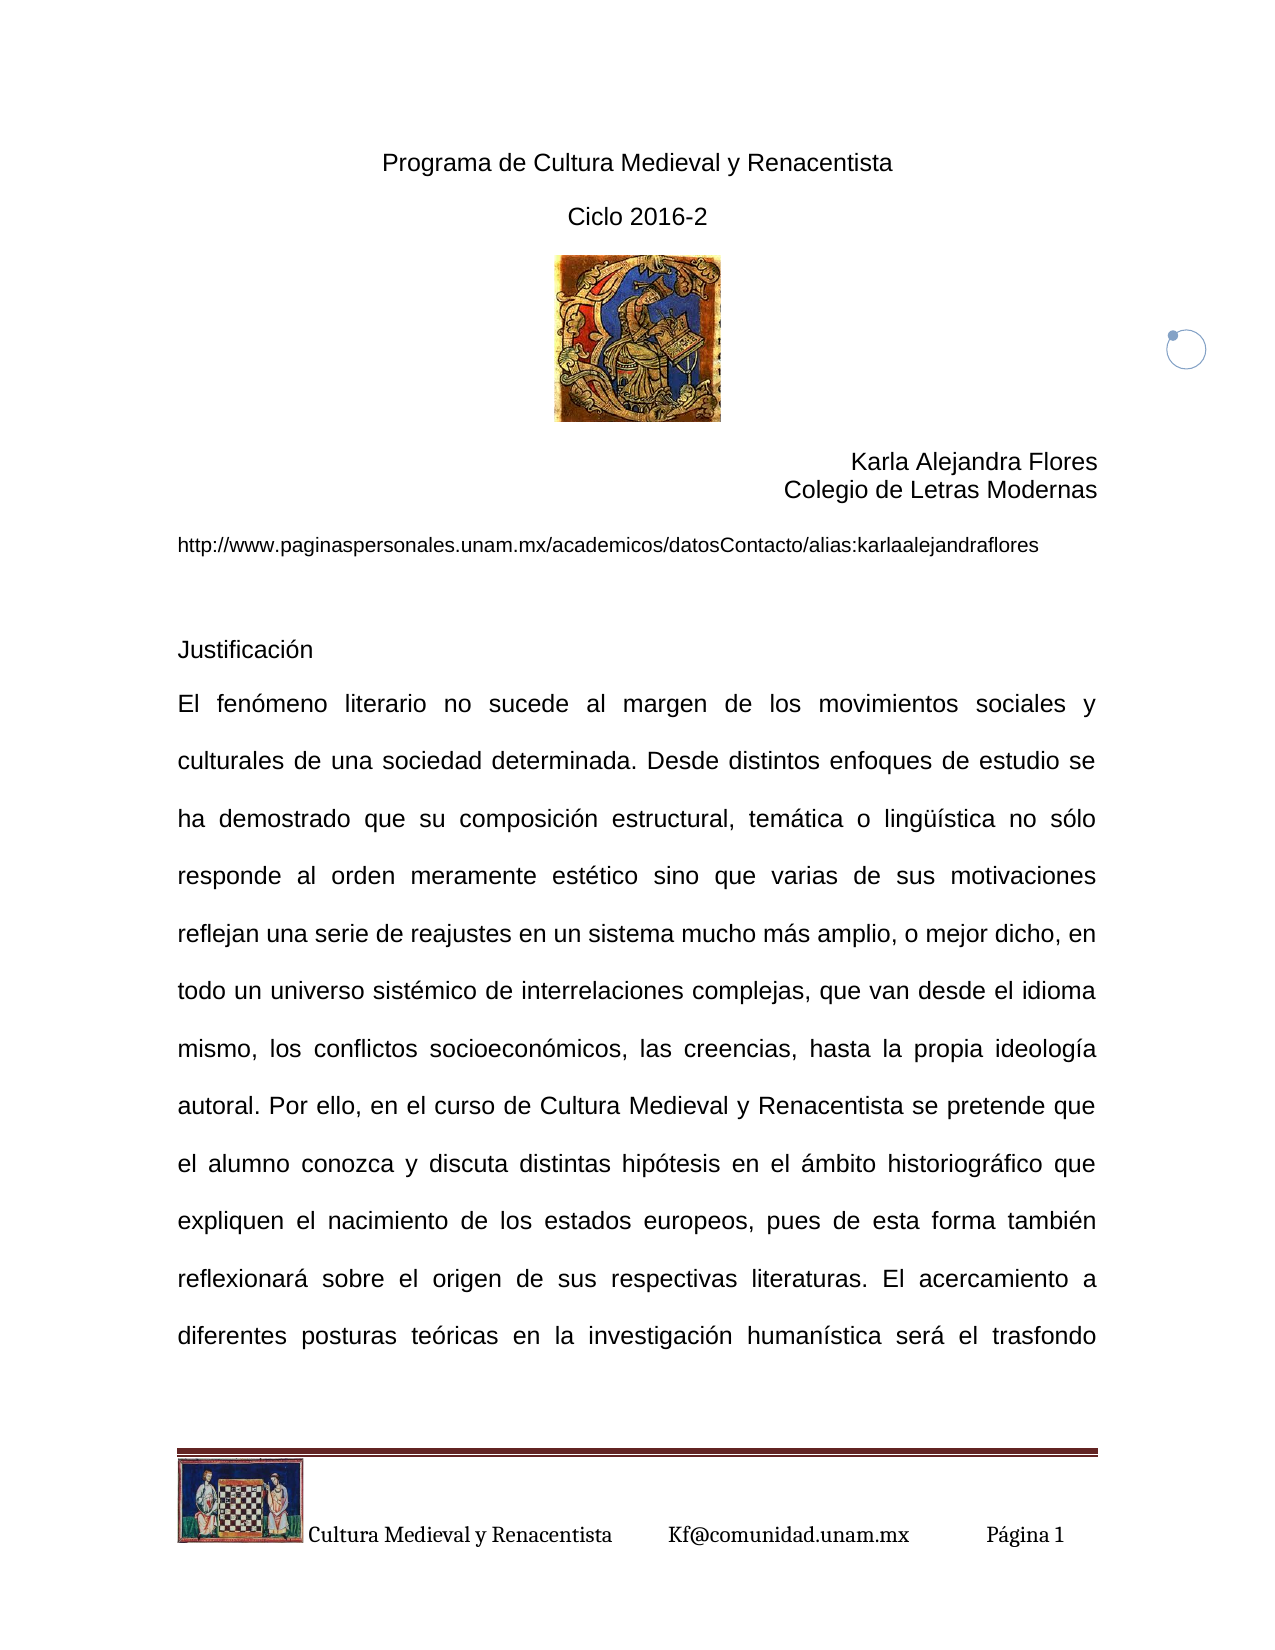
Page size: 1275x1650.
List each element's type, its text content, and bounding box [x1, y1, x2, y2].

picture [177, 1458, 304, 1543]
text Colegio de Letras Modernas [177, 475, 1098, 504]
text Ciclo 2016-2 [177, 201, 1098, 230]
text Justificación [177, 635, 1098, 664]
text Programa de Cultura Medieval y Renacentista [177, 148, 1098, 176]
text http://www.paginaspersonales.unam.mx/academicos/datosContacto/alias:karlaalejandraflores [177, 533, 1098, 557]
picture [554, 255, 721, 422]
text Karla Alejandra Flores [177, 447, 1098, 475]
